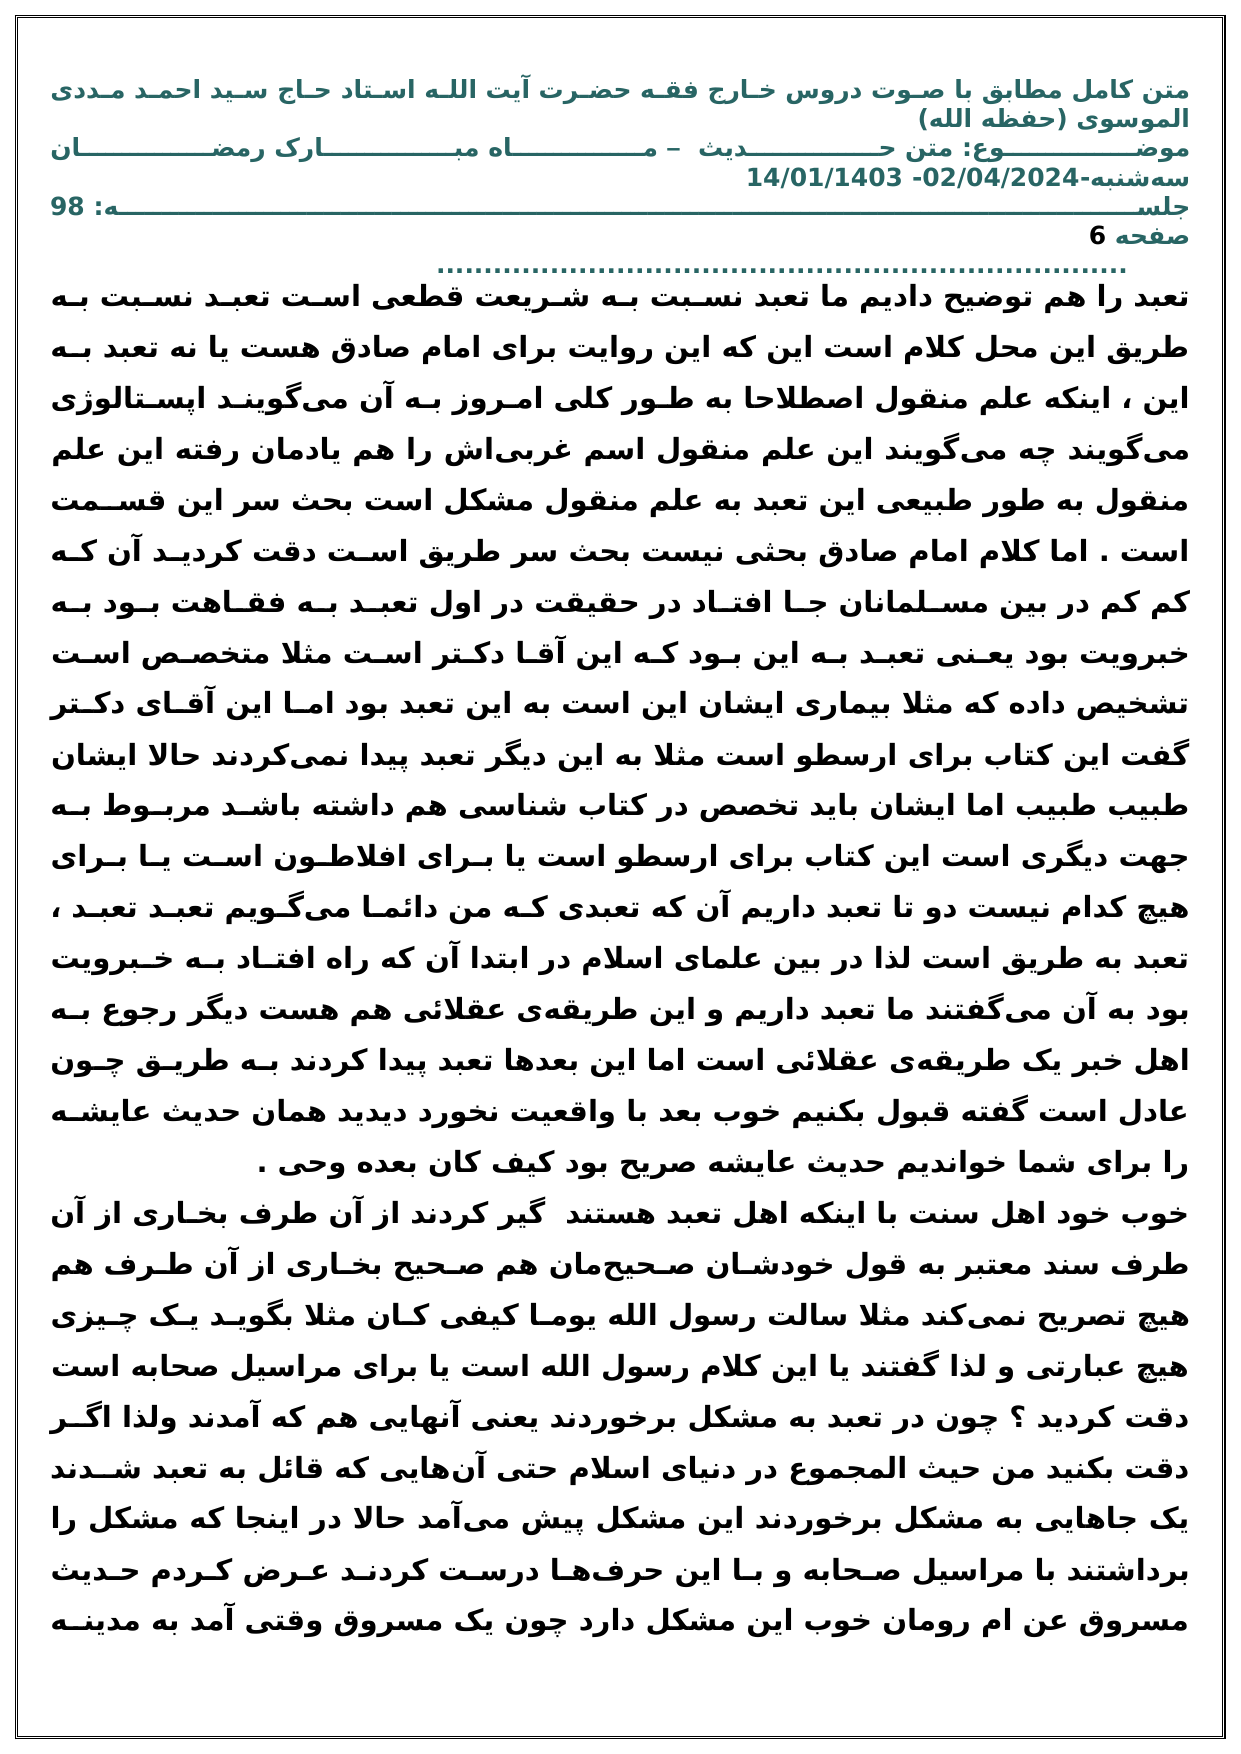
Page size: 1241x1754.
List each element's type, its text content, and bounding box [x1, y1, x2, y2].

text تعبد را هم توضیح دادیم ما تعبد نسبت به شریعت قطعی است تعبد نسبت به طریق این محل کلام است این که این روایت برای امام صادق هست یا نه تعبد به این ، اینکه علم منقول اصطلاحا به طور کلی امروز به آن می‌گویند اپستالوژی می‌گویند چه می‌گویند این علم منقول اسم غربی‌اش را هم یادمان رفته این علم منقول به طور طبیعی این تعبد به علم منقول مشکل است بحث سر این قسمت است . اما کلام امام صادق بحثی نیست بحث سر طریق است دقت کردید آن که کم کم در بین مسلمانان جا افتاد در حقیقت در اول تعبد به فقاهت بود به خبرویت بود یعنی تعبد به این بود که این آقا دکتر است مثلا متخصص است تشخیص داده که مثلا بیماری ایشان این است به این تعبد بود اما این آقای دکتر گفت این کتاب برای ارسطو است مثلا به این دیگر تعبد پیدا نمی‌کردند حالا ایشان طبیب طبیب اما ایشان باید تخصص در کتاب شناسی هم داشته باشد مربوط به جهت دیگری است این کتاب برای ارسطو است یا برای افلاطون است یا برای هیچ کدام نیست دو تا تعبد داریم آن که تعبدی که من دائما می‌گویم تعبد تعبد ، تعبد به طریق است لذا در بین علمای اسلام در ابتدا آن که راه افتاد به خبرویت بود به آن می‌گفتند ما تعبد داریم و این طریقه‌ی عقلائی هم هست دیگر رجوع به اهل خبر یک طریقه‌ی عقلائی است اما این بعدها تعبد پیدا کردند به طریق چون عادل است گفته قبول بکنیم خوب بعد با واقعیت نخورد دیدید همان حدیث عایشه را برای شما خواندیم حدیث عایشه صریح بود کیف کان بعده وحی . [50, 279, 1190, 1179]
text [50, 1196, 1190, 1638]
